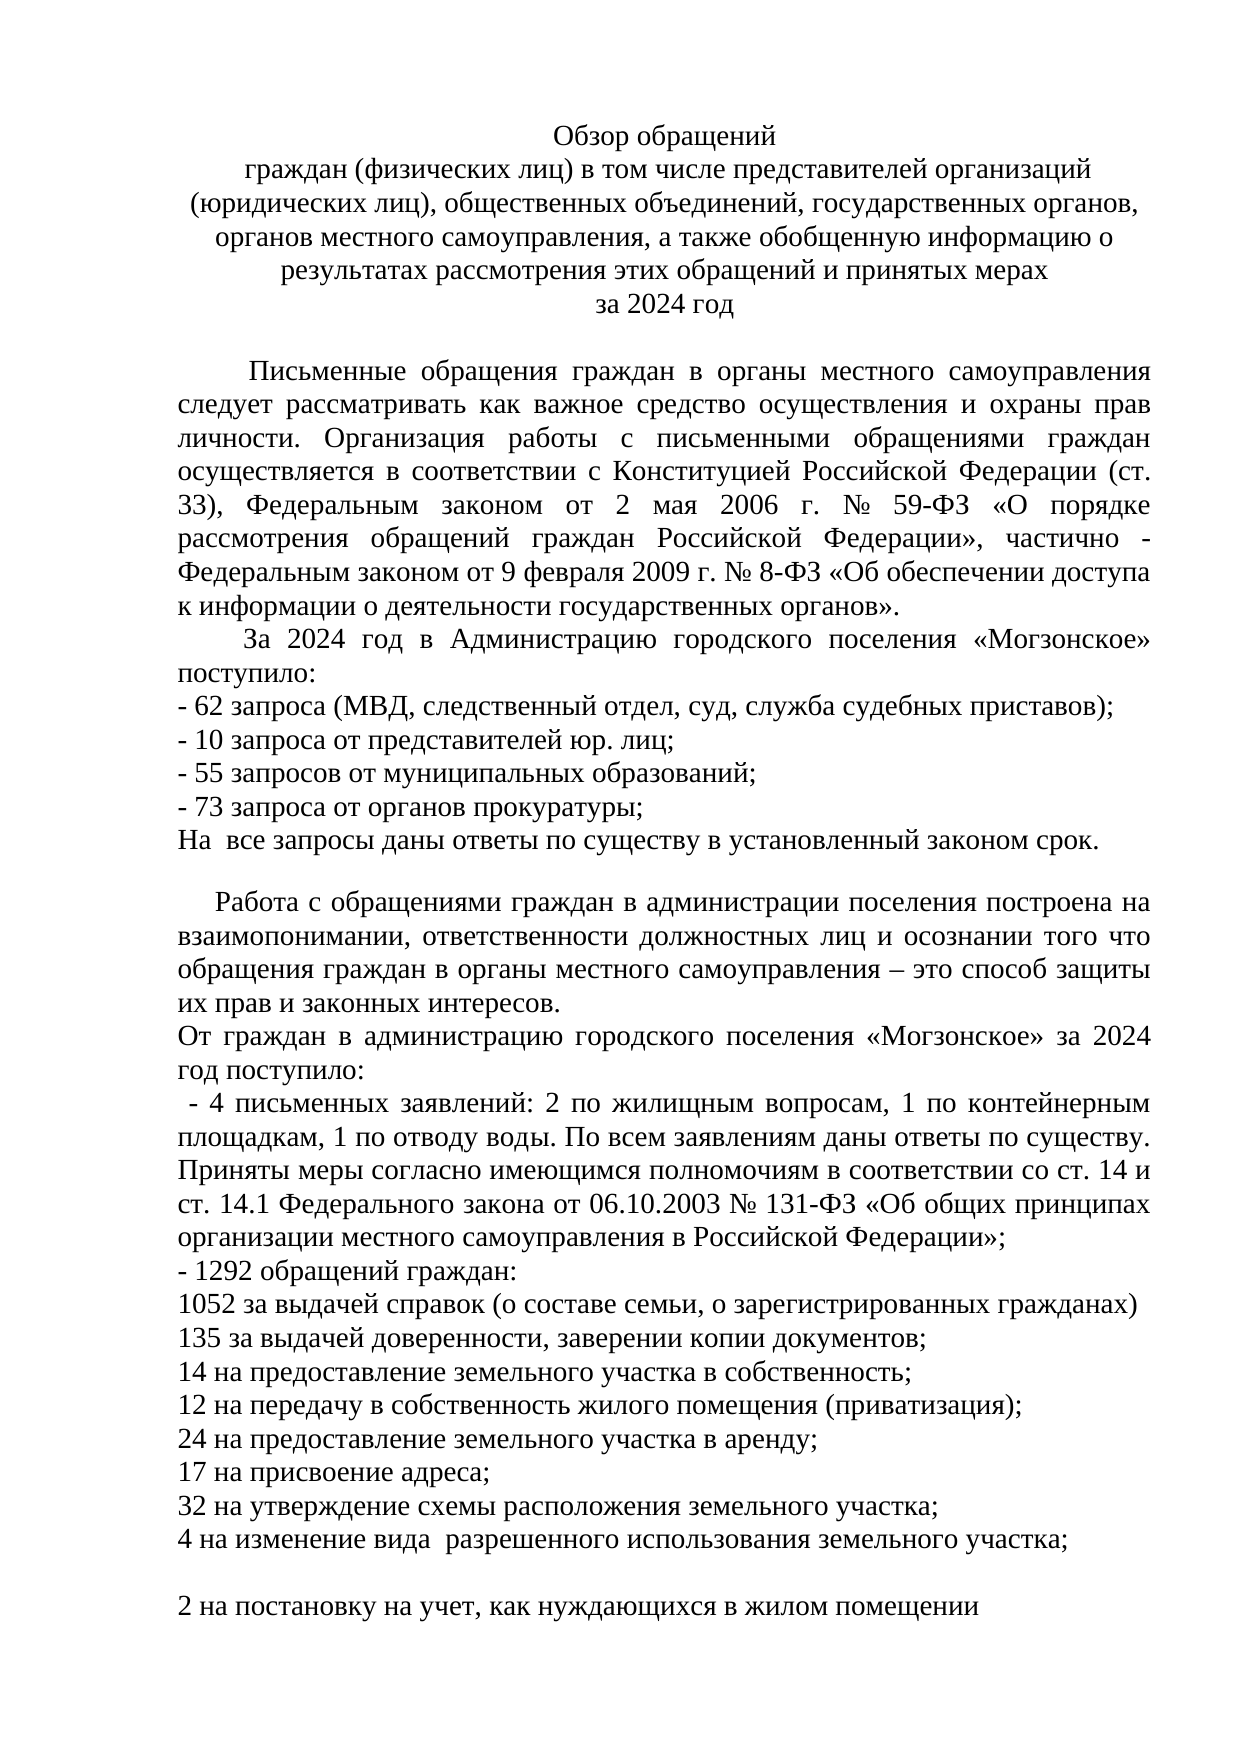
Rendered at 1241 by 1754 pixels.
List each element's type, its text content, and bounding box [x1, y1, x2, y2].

text 17 на присвоение адреса; [177, 1454, 1152, 1488]
text - 10 запроса от представителей юр. лиц; [177, 722, 1152, 755]
text Письменные обращения граждан в органы местного самоуправления следует рассматривать как важное средство осуществления и охраны прав личности. Организация работы с письменными обращениями граждан осуществляется в соответствии с Конституцией Российской Федерации (ст. 33), Федеральным законом от 2 мая 2006 г. № 59-ФЗ «О порядке рассмотрения обращений граждан Российской Федерации», частично - Федеральным законом от 9 февраля 2009 г. № 8-ФЗ «Об обеспечении доступа к информации о деятельности государственных органов». [177, 353, 1152, 621]
text (юридических лиц), общественных объединений, государственных органов, [177, 185, 1152, 219]
text - 73 запроса от органов прокуратуры; [177, 789, 1152, 822]
text 2 на постановку на учет, как нуждающихся в жилом помещении [177, 1588, 1152, 1622]
text 1052 за выдачей справок (о составе семьи, о зарегистрированных гражданах) [177, 1287, 1152, 1320]
text органов местного самоуправления, а также обобщенную информацию о [177, 219, 1152, 252]
text Работа с обращениями граждан в администрации поселения построена на взаимопонимании, ответственности должностных лиц и осознании того что обращения граждан в органы местного самоуправления – это способ защиты их прав и законных интересов. [177, 884, 1152, 1018]
text 24 на предоставление земельного участка в аренду; [177, 1421, 1152, 1454]
text за 2024 год [177, 286, 1152, 319]
text граждан (физических лиц) в том числе представителей организаций [177, 152, 1152, 185]
text 32 на утверждение схемы расположения земельного участка; [177, 1488, 1152, 1521]
text За 2024 год в Администрацию городского поселения «Могзонское» поступило: [177, 621, 1152, 688]
text От граждан в администрацию городского поселения «Могзонское» за 2024 год поступило: [177, 1018, 1152, 1085]
text - 4 письменных заявлений: 2 по жилищным вопросам, 1 по контейнерным площадкам, 1 по отводу воды. По всем заявлениям даны ответы по существу. Приняты меры согласно имеющимся полномочиям в соответствии со ст. 14 и ст. 14.1 Федерального закона от 06.10.2003 № 131-ФЗ «Об общих принципах организации местного самоуправления в Российской Федерации»; [177, 1085, 1152, 1253]
text Обзор обращений [177, 118, 1152, 152]
text 4 на изменение вида разрешенного использования земельного участка; [177, 1521, 1152, 1555]
text 135 за выдачей доверенности, заверении копии документов; [177, 1320, 1152, 1354]
text 12 на передачу в собственность жилого помещения (приватизация); [177, 1387, 1152, 1421]
text 14 на предоставление земельного участка в собственность; [177, 1354, 1152, 1387]
text - 55 запросов от муниципальных образований; [177, 755, 1152, 789]
text результатах рассмотрения этих обращений и принятых мерах [177, 252, 1152, 286]
text - 1292 обращений граждан: [177, 1253, 1152, 1287]
text На все запросы даны ответы по существу в установленный законом срок. [177, 822, 1152, 856]
text - 62 запроса (МВД, следственный отдел, суд, служба судебных приставов); [177, 688, 1152, 722]
